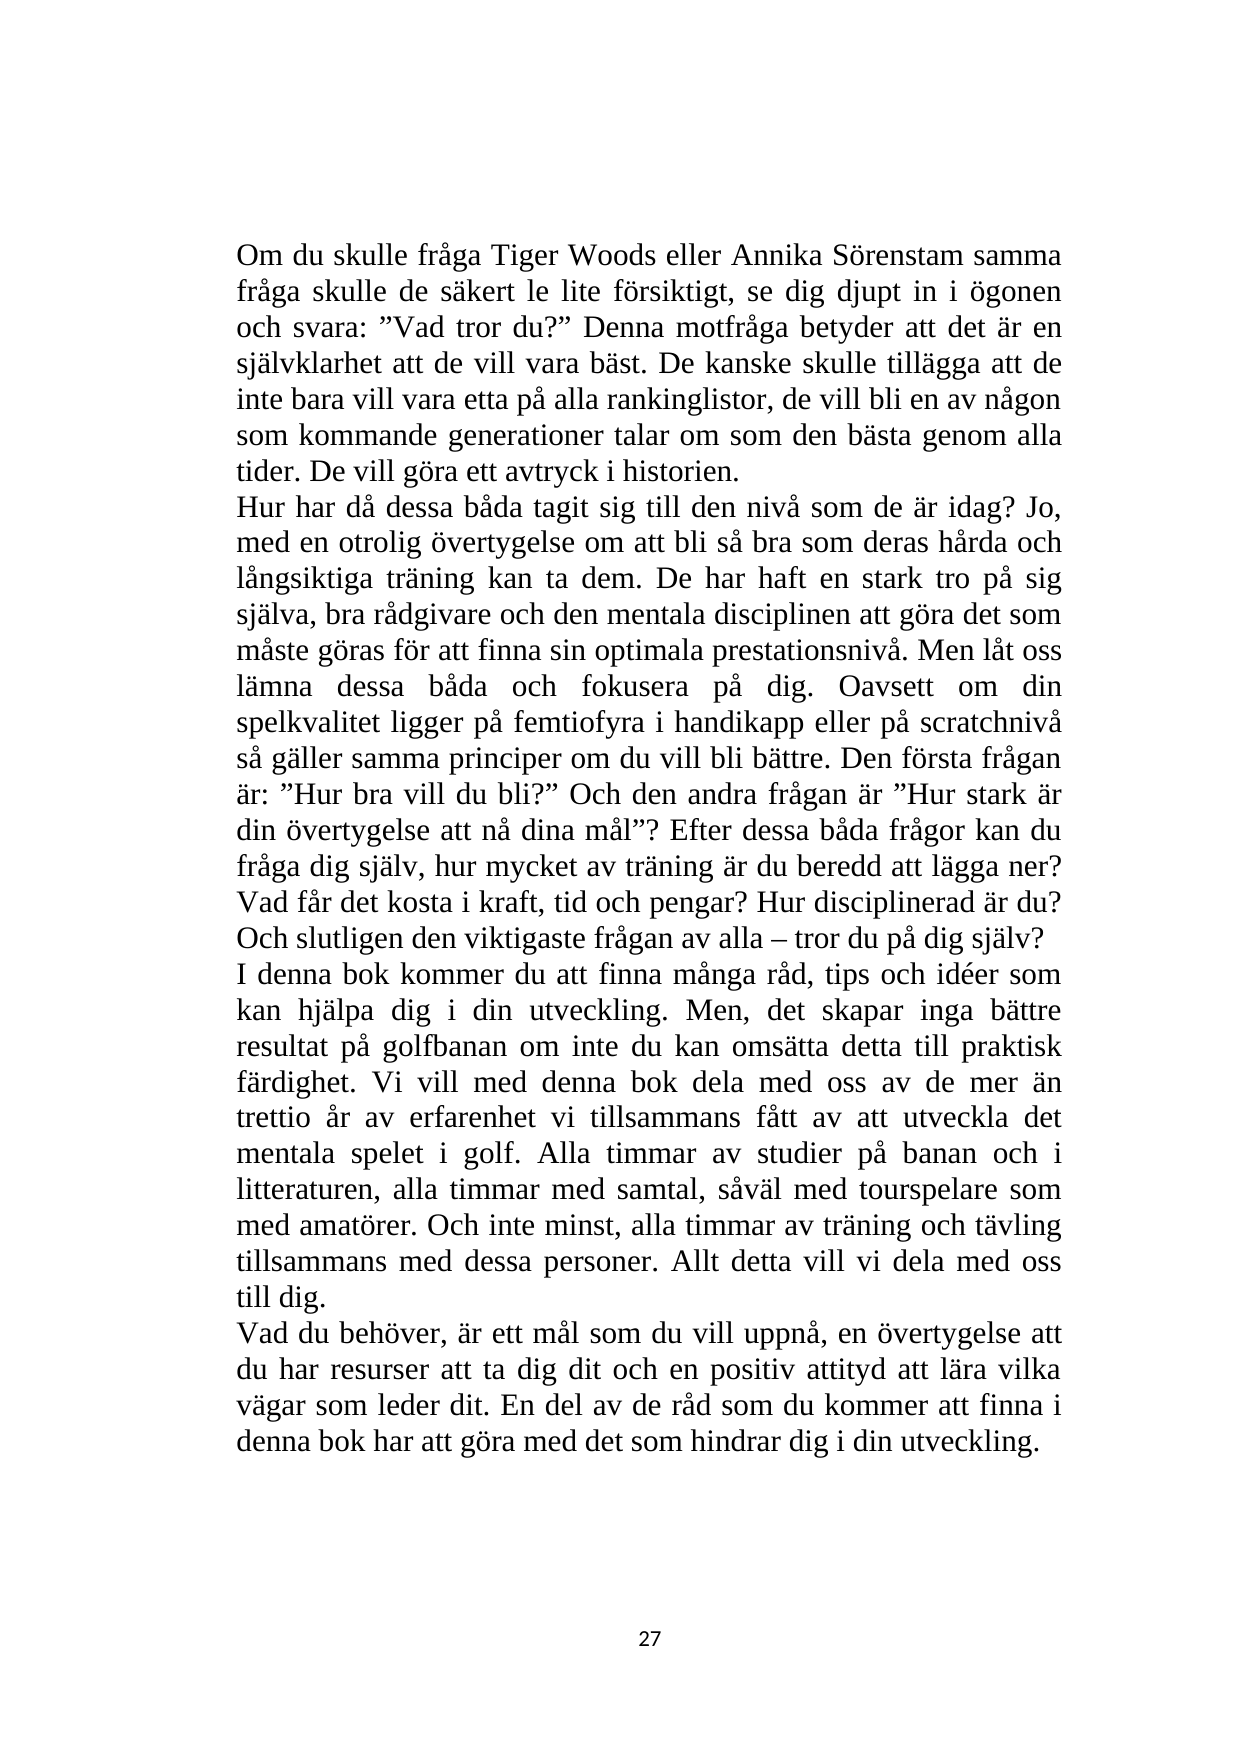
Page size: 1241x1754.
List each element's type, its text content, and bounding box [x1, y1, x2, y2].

text Vad du behöver, är ett mål som du vill uppnå, en övertygelse att du har resurser att ta dig dit och en positiv attityd att lära vilka vägar som leder dit. En del av de råd som du kommer att finna i denna bok har att göra med det som hindrar dig i din utveckling. [236, 1314, 1063, 1458]
text Om du skulle fråga Tiger Woods eller Annika Sörenstam samma fråga skulle de säkert le lite försiktigt, se dig djupt in i ögonen och svara: ”Vad tror du?” Denna motfråga betyder att det är en självklarhet att de vill vara bäst. De kanske skulle tillägga att de inte bara vill vara etta på alla rankinglistor, de vill bli en av någon som kommande generationer talar om som den bästa genom alla tider. De vill göra ett avtryck i historien. [236, 236, 1063, 488]
text Hur har då dessa båda tagit sig till den nivå som de är idag? Jo, med en otrolig övertygelse om att bli så bra som deras hårda och långsiktiga träning kan ta dem. De har haft en stark tro på sig själva, bra rådgivare och den mentala disciplinen att göra det som måste göras för att finna sin optimala prestationsnivå. Men låt oss lämna dessa båda och fokusera på dig. Oavsett om din spelkvalitet ligger på femtiofyra i handikapp eller på scratchnivå så gäller samma principer om du vill bli bättre. Den första frågan är: ”Hur bra vill du bli?” Och den andra frågan är ”Hur stark är din övertygelse att nå dina mål”? Efter dessa båda frågor kan du fråga dig själv, hur mycket av träning är du beredd att lägga ner? Vad får det kosta i kraft, tid och pengar? Hur disciplinerad är du? Och slutligen den viktigaste frågan av alla – tror du på dig själv? [236, 488, 1063, 955]
text I denna bok kommer du att finna många råd, tips och idéer som kan hjälpa dig i din utveckling. Men, det skapar inga bättre resultat på golfbanan om inte du kan omsätta detta till praktisk färdighet. Vi vill med denna bok dela med oss av de mer än trettio år av erfarenhet vi tillsammans fått av att utveckla det mentala spelet i golf. Alla timmar av studier på banan och i litteraturen, alla timmar med samtal, såväl med tourspelare som med amatörer. Och inte minst, alla timmar av träning och tävling tillsammans med dessa personer. Allt detta vill vi dela med oss till dig. [236, 955, 1063, 1314]
